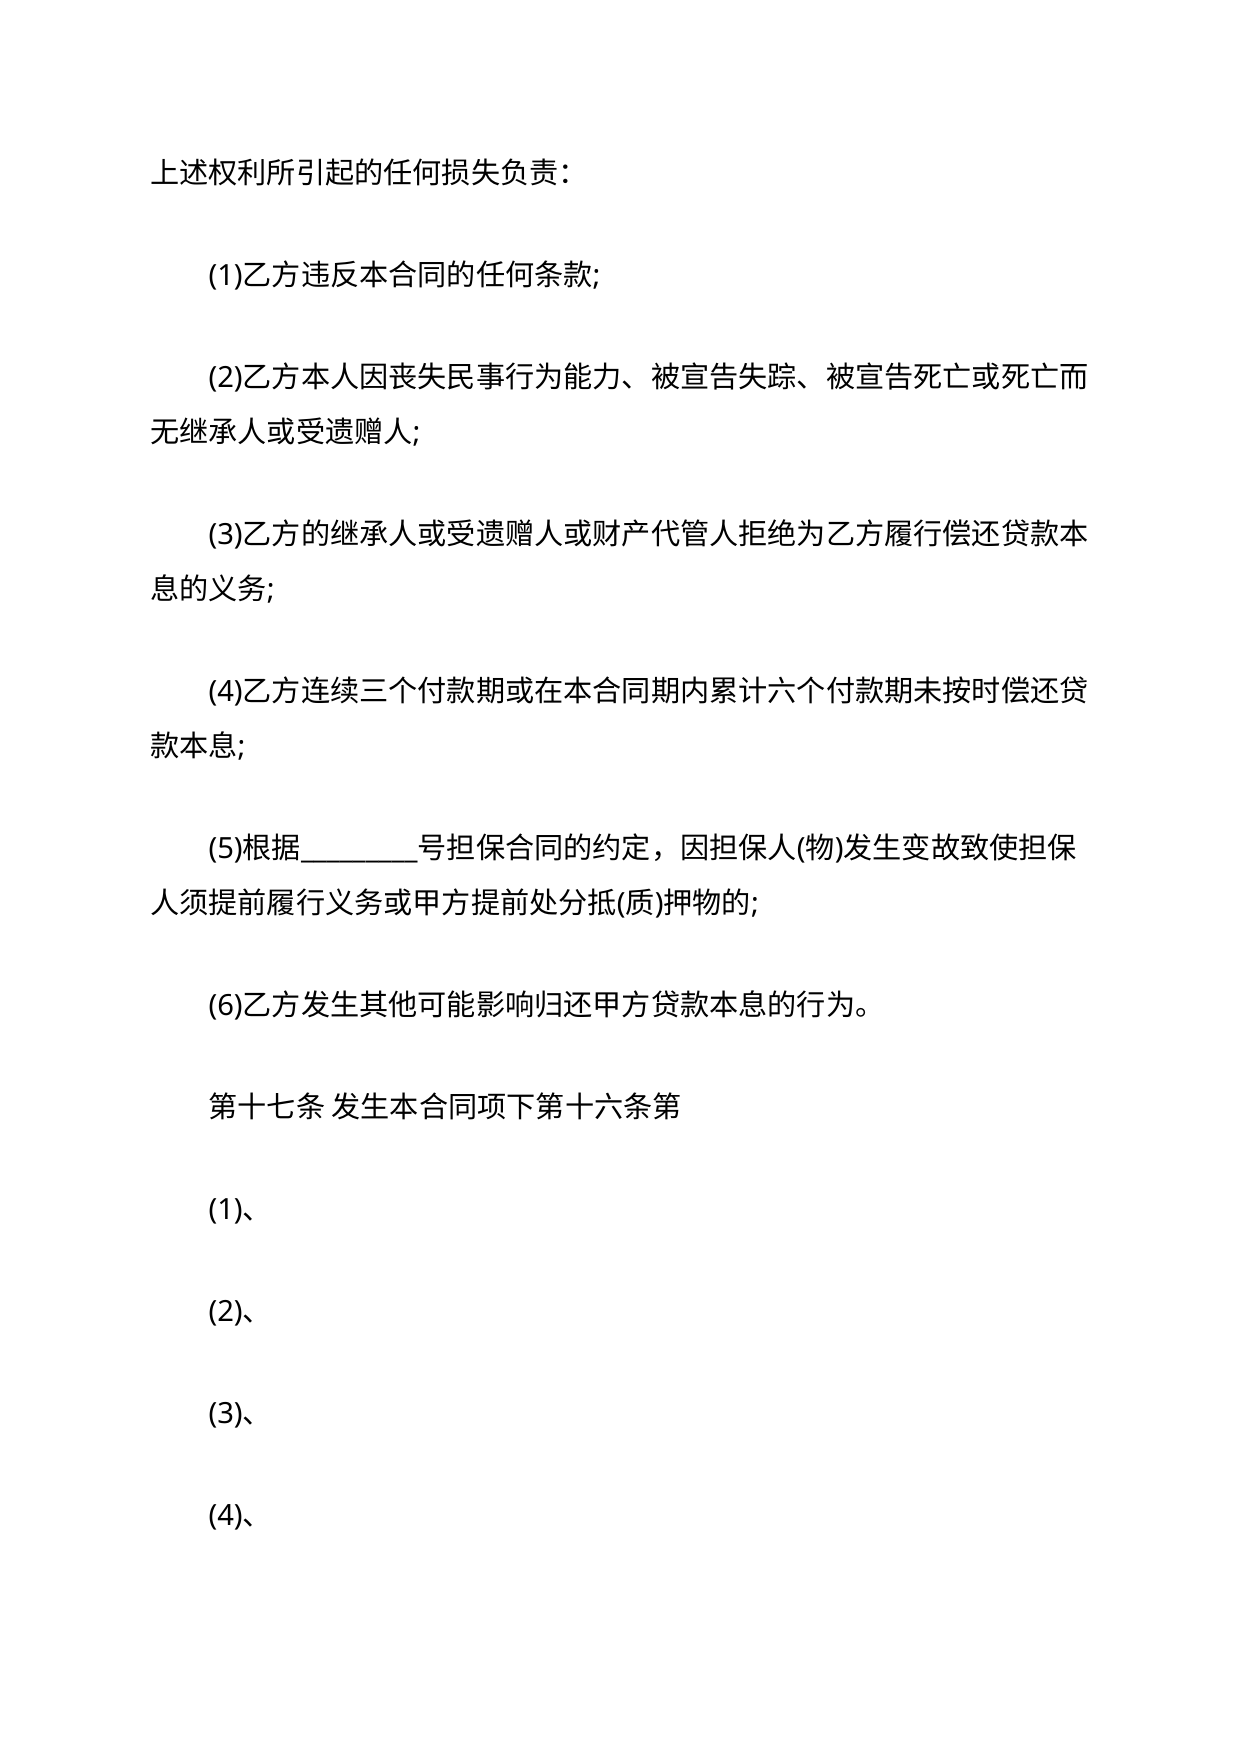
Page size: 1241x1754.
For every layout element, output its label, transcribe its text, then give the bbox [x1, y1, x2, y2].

text (6)乙方发生其他可能影响归还甲方贷款本息的行为。 [150, 982, 1090, 1024]
text (5)根据_________号担保合同的约定，因担保人(物)发生变故致使担保人须提前履行义务或甲方提前处分抵(质)押物的; [150, 825, 1090, 922]
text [150, 150, 1090, 192]
text (3)、 [150, 1389, 1090, 1432]
text (4)乙方连续三个付款期或在本合同期内累计六个付款期未按时偿还贷款本息; [150, 668, 1090, 765]
text (1)、 [150, 1185, 1090, 1228]
text (2)乙方本人因丧失民事行为能力、被宣告失踪、被宣告死亡或死亡而无继承人或受遗赠人; [150, 354, 1090, 451]
text (1)乙方违反本合同的任何条款; [150, 252, 1090, 294]
text 第十七条 发生本合同项下第十六条第 [150, 1084, 1090, 1126]
text (3)乙方的继承人或受遗赠人或财产代管人拒绝为乙方履行偿还贷款本息的义务; [150, 511, 1090, 608]
text (2)、 [150, 1287, 1090, 1330]
text (4)、 [150, 1491, 1090, 1534]
